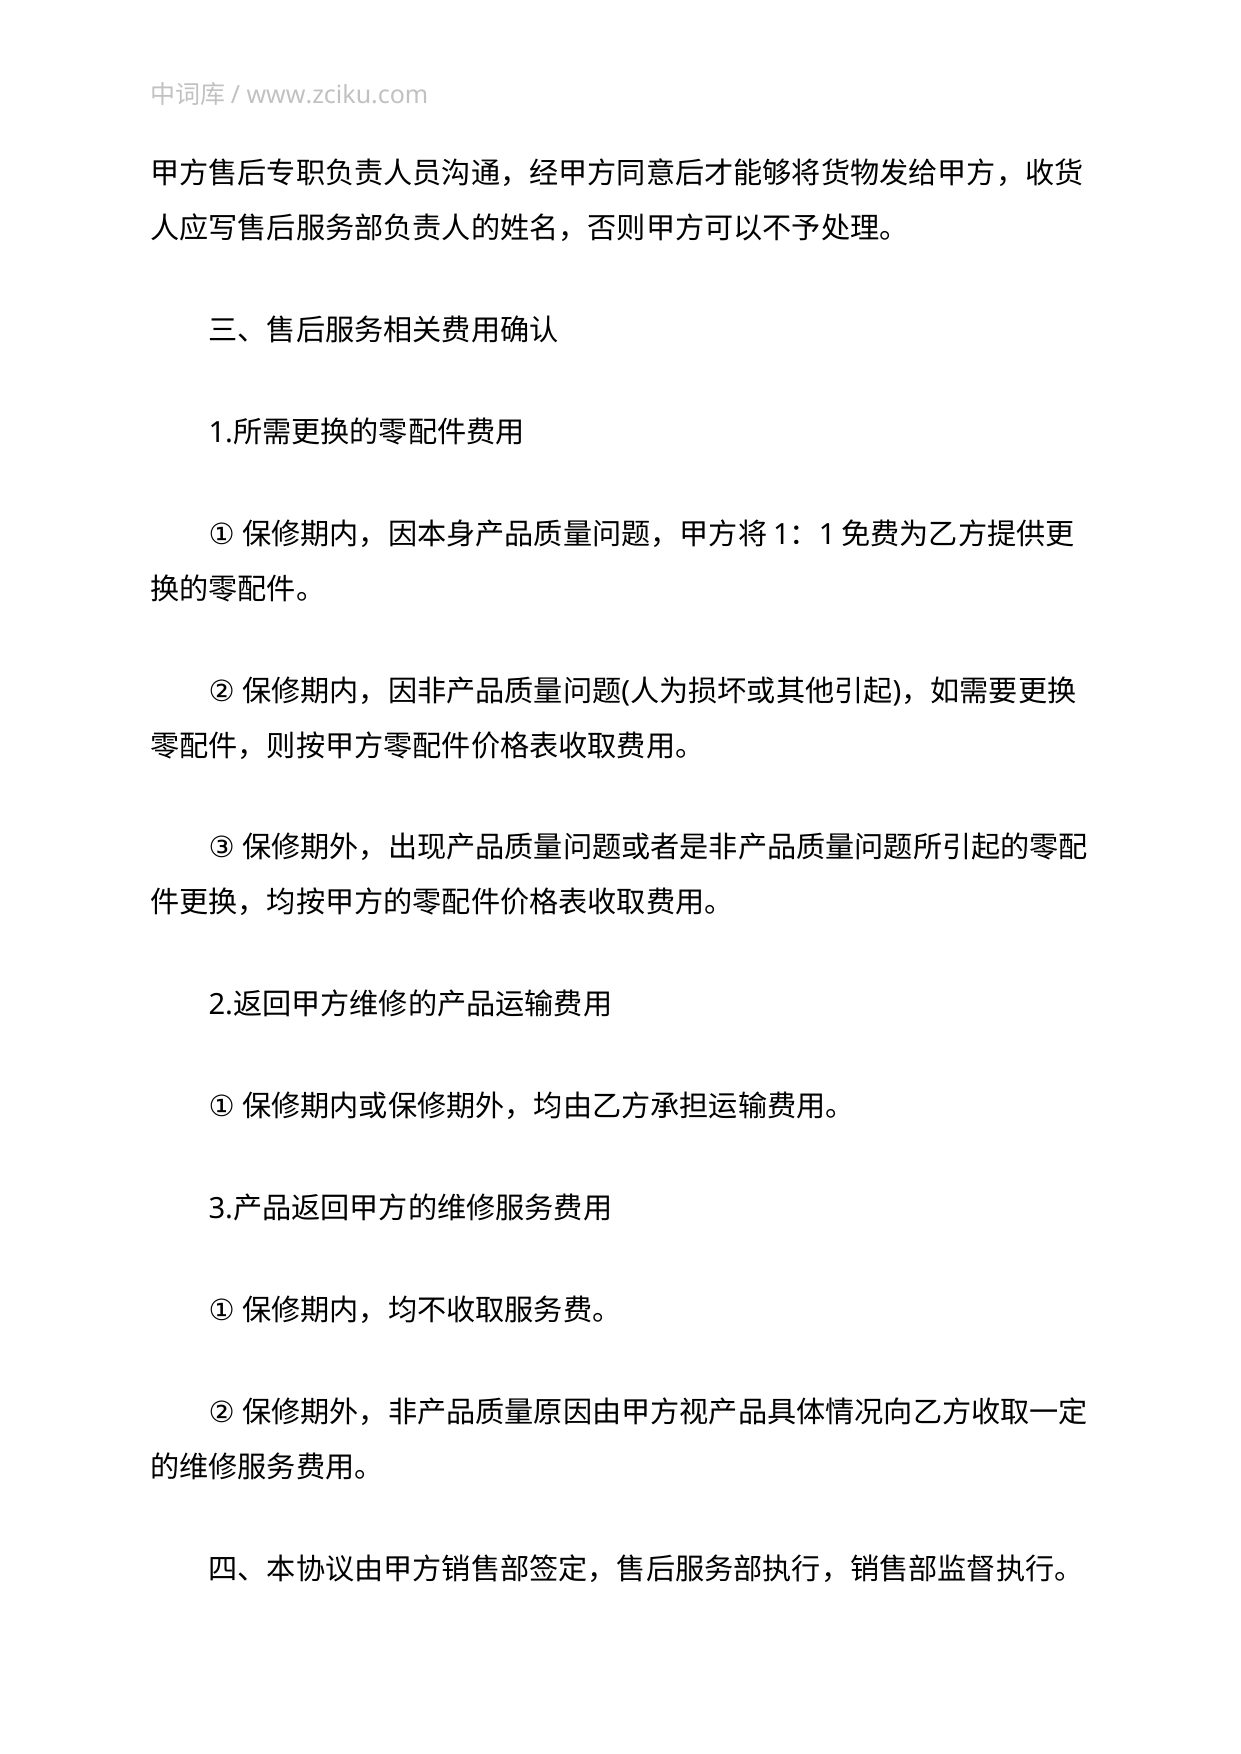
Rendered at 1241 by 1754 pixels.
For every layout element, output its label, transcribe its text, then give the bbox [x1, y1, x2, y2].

text 1.所需更换的零配件费用 [150, 408, 1090, 451]
text ③ 保修期外，出现产品质量问题或者是非产品质量问题所引起的零配件更换，均按甲方的零配件价格表收取费用。 [150, 824, 1090, 921]
text ② 保修期外，非产品质量原因由甲方视产品具体情况向乙方收取一定的维修服务费用。 [150, 1389, 1090, 1486]
text ② 保修期内，因非产品质量问题(人为损坏或其他引起)，如需要更换零配件，则按甲方零配件价格表收取费用。 [150, 667, 1090, 764]
text 2.返回甲方维修的产品运输费用 [150, 981, 1090, 1023]
text ① 保修期内，因本身产品质量问题，甲方将1：1免费为乙方提供更换的零配件。 [150, 510, 1090, 608]
text 3.产品返回甲方的维修服务费用 [150, 1185, 1090, 1227]
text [150, 150, 1090, 247]
text 四、本协议由甲方销售部签定，售后服务部执行，销售部监督执行。 [150, 1545, 1090, 1588]
text ① 保修期内或保修期外，均由乙方承担运输费用。 [150, 1083, 1090, 1125]
text 三、售后服务相关费用确认 [150, 307, 1090, 349]
text ① 保修期内，均不收取服务费。 [150, 1287, 1090, 1329]
